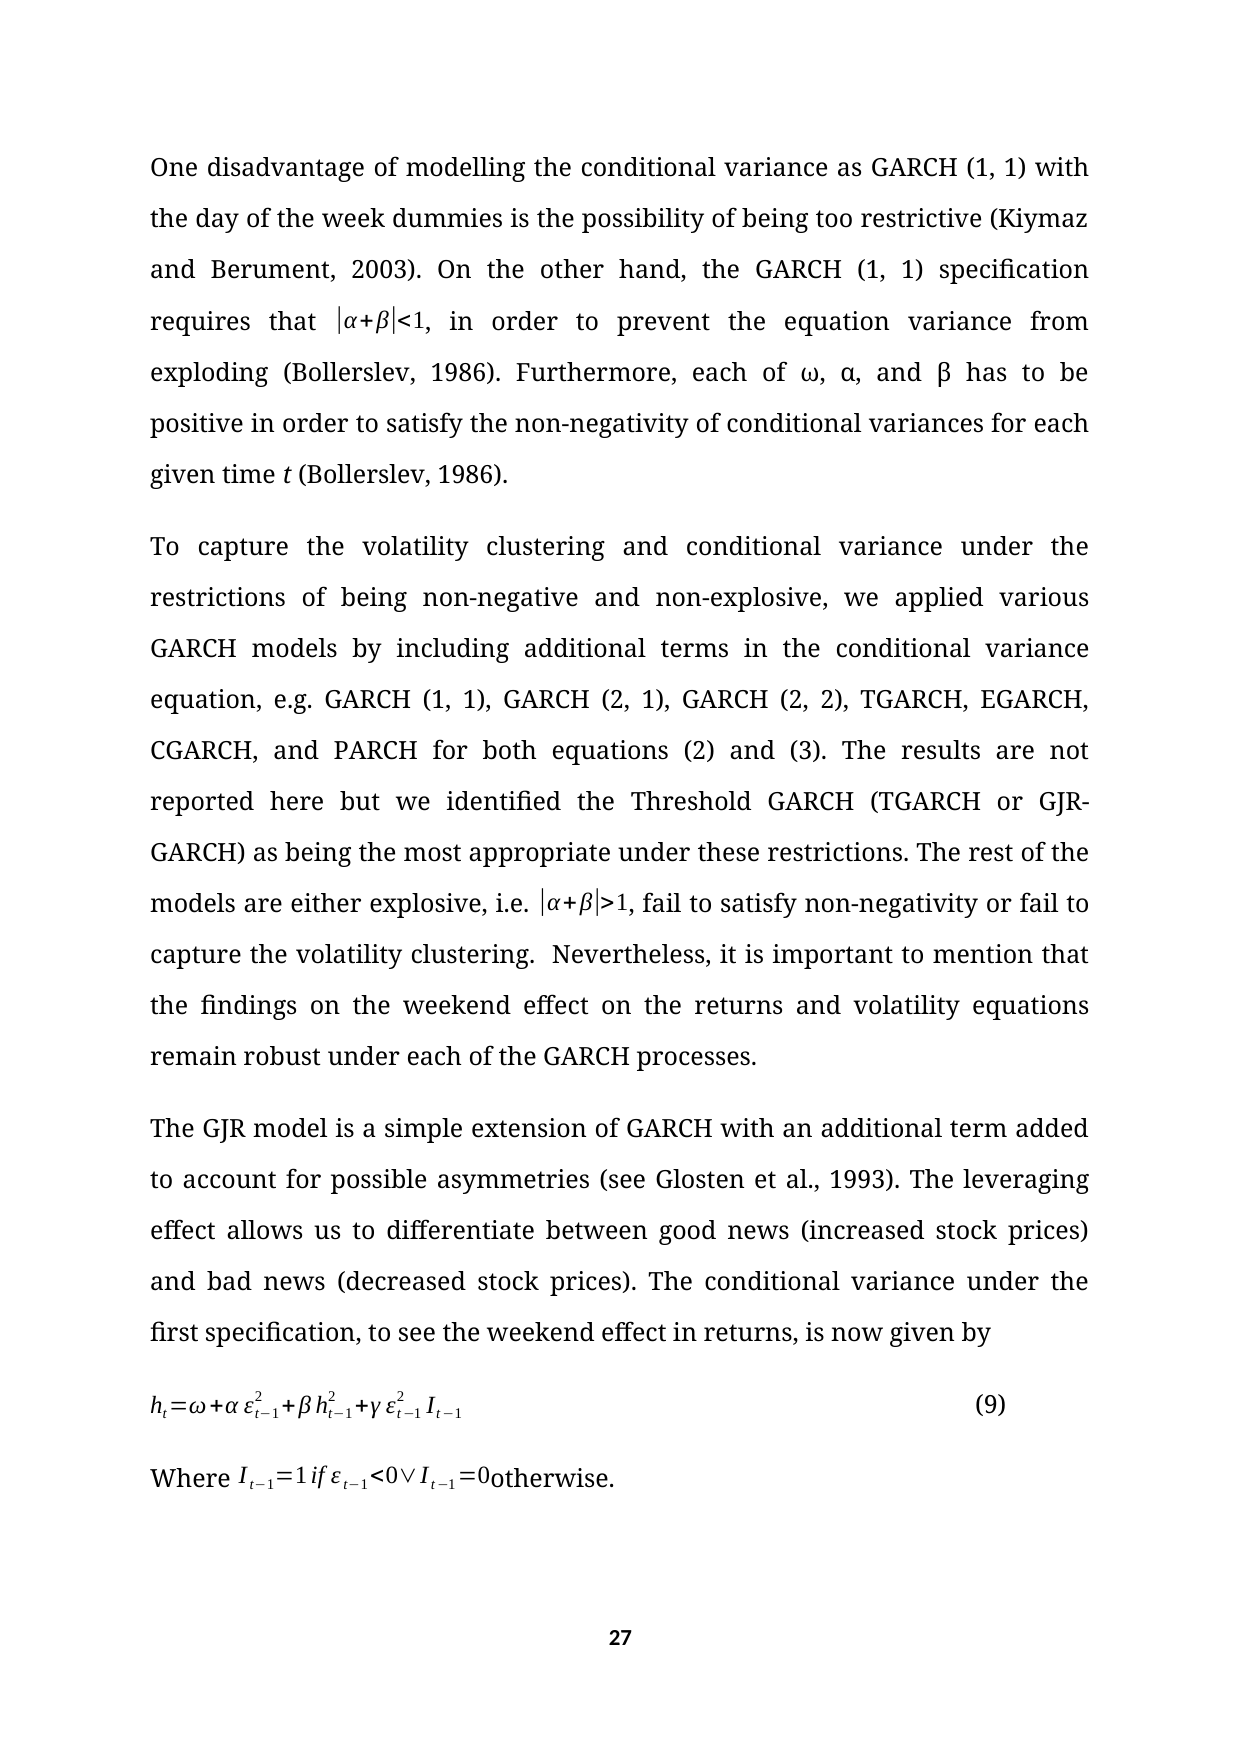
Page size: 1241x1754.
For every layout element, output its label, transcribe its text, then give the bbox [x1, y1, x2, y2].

text (9) [150, 1386, 1090, 1422]
text One disadvantage of modelling the conditional variance as GARCH (1, 1) with the day of the week dummies is the possibility of being too restrictive (Kiymaz and Berument, 2003). On the other hand, the GARCH (1, 1) specification requires that , in order to prevent the equation variance from exploding (Bollerslev, 1986). Furthermore, each of ω, α, and β has to be positive in order to satisfy the non-negativity of conditional variances for each given time t (Bollerslev, 1986). [150, 150, 1090, 490]
text To capture the volatility clustering and conditional variance under the restrictions of being non-negative and non-explosive, we applied various GARCH models by including additional terms in the conditional variance equation, e.g. GARCH (1, 1), GARCH (2, 1), GARCH (2, 2), TGARCH, EGARCH, CGARCH, and PARCH for both equations (2) and (3). The results are not reported here but we identified the Threshold GARCH (TGARCH or GJR-GARCH) as being the most appropriate under these restrictions. The rest of the models are either explosive, i.e. , fail to satisfy non-negativity or fail to capture the volatility clustering. Nevertheless, it is important to mention that the findings on the weekend effect on the returns and volatility equations remain robust under each of the GARCH processes. [150, 528, 1090, 1073]
text Where otherwise. [150, 1460, 1090, 1494]
text The GJR model is a simple extension of GARCH with an additional term added to account for possible asymmetries (see Glosten et al., 1993). The leveraging effect allows us to differentiate between good news (increased stock prices) and bad news (decreased stock prices). The conditional variance under the first specification, to see the weekend effect in returns, is now given by [150, 1110, 1090, 1349]
